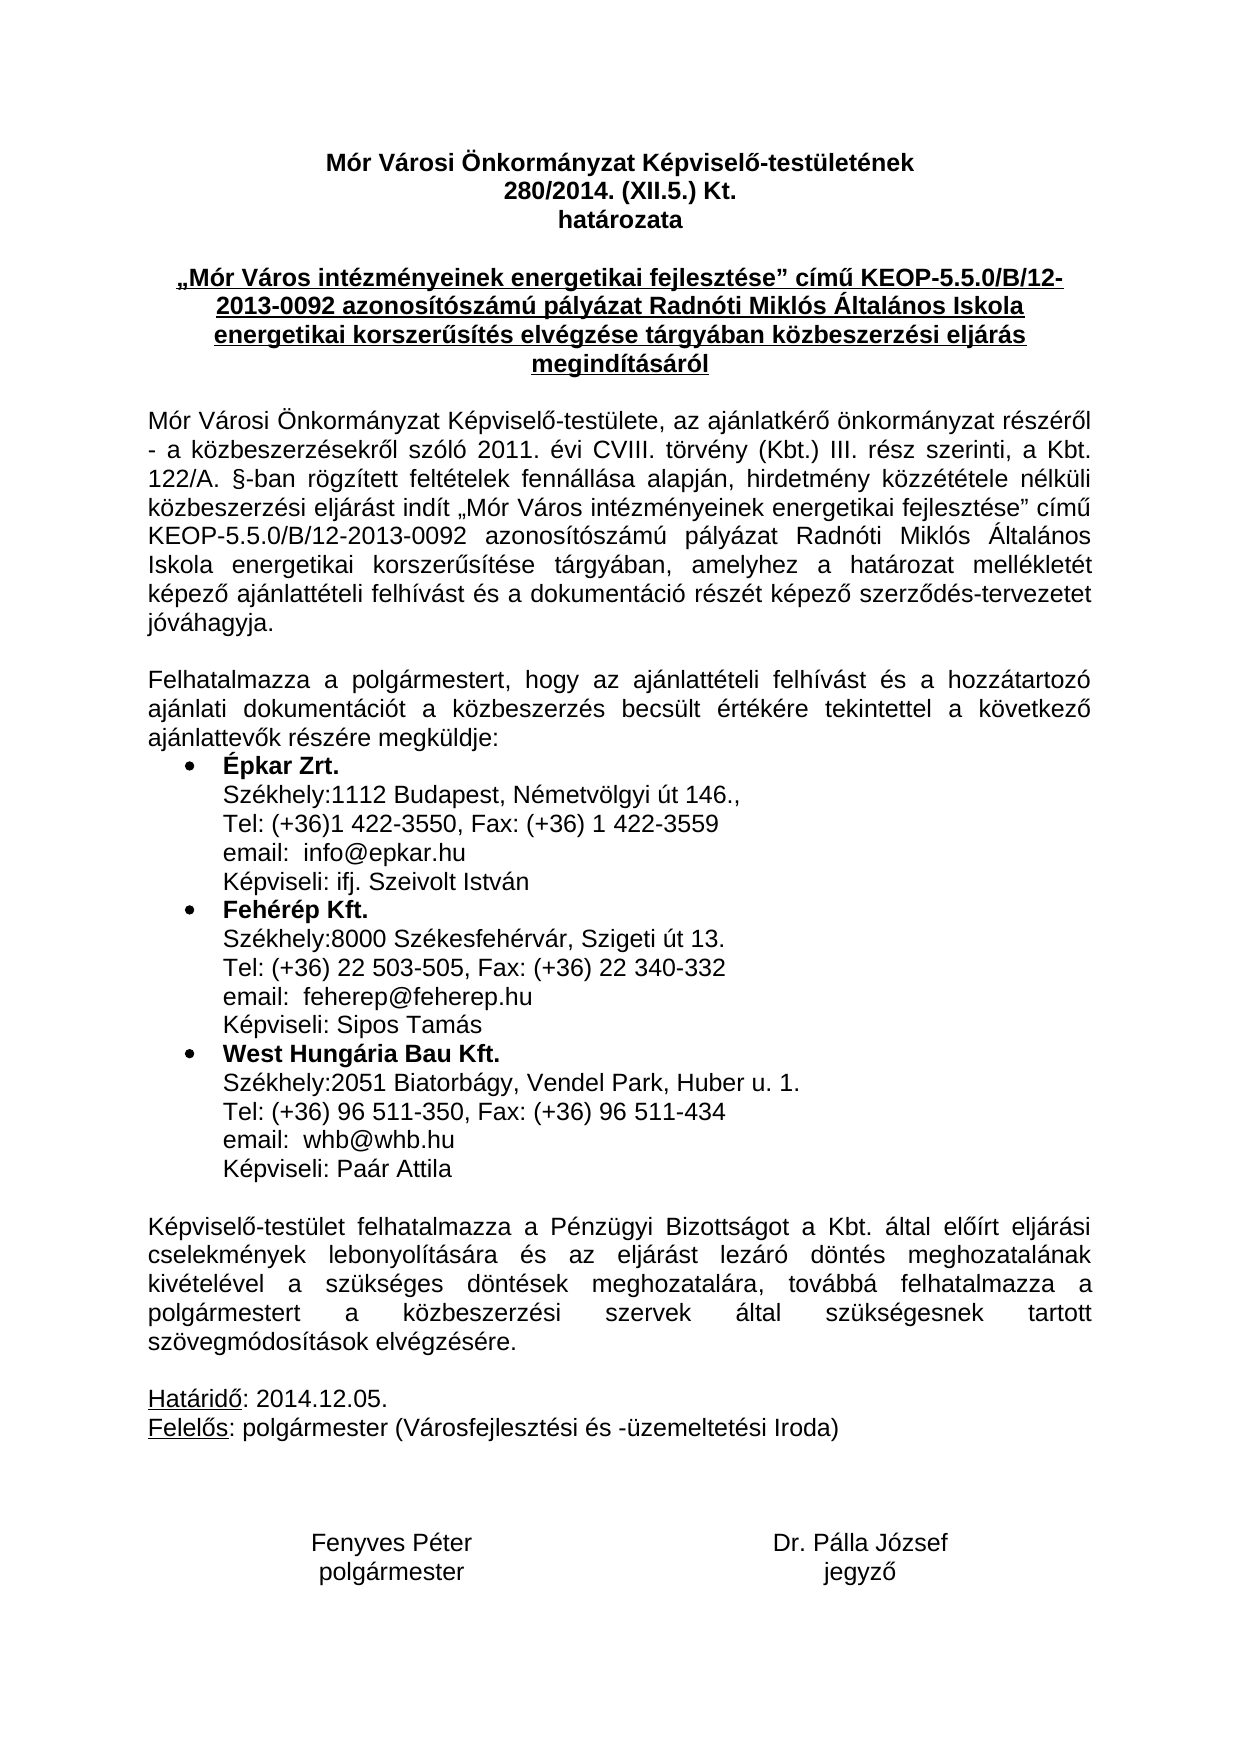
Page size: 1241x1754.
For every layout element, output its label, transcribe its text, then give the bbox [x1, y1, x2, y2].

text Határidő: 2014.12.05. [148, 1384, 1093, 1413]
text Mór Városi Önkormányzat Képviselő-testülete, az ajánlatkérő önkormányzat részéről - a közbeszerzésekről szóló 2011. évi CVIII. törvény (Kbt.) III. rész szerinti, a Kbt. 122/A. §-ban rögzített feltételek fennállása alapján, hirdetmény közzététele nélküli közbeszerzési eljárást indít „Mór Város intézményeinek energetikai fejlesztése” című KEOP-5.5.0/B/12-2013-0092 azonosítószámú pályázat Radnóti Miklós Általános Iskola energetikai korszerűsítése tárgyában, amelyhez a határozat mellékletét képező ajánlattételi felhívást és a dokumentáció részét képező szerződés-tervezetet jóváhagyja. [148, 406, 1093, 636]
text „Mór Város intézményeinek energetikai fejlesztése” című KEOP-5.5.0/B/12-2013-0092 azonosítószámú pályázat Radnóti Miklós Általános Iskola energetikai korszerűsítés elvégzése tárgyában közbeszerzési eljárás megindításáról [148, 263, 1093, 378]
text Székhely:8000 Székesfehérvár, Szigeti út 13. [223, 924, 1093, 953]
text Székhely:2051 Biatorbágy, Vendel Park, Huber u. 1. [223, 1068, 1093, 1097]
list Fehérép Kft. [185, 895, 1093, 924]
text Tel: (+36) 96 511-350, Fax: (+36) 96 511-434 [223, 1097, 1093, 1125]
text email: feherep@feherep.hu [223, 982, 1093, 1010]
text 280/2014. (XII.5.) Kt. [148, 176, 1093, 205]
text Tel: (+36)1 422-3550, Fax: (+36) 1 422-3559 [223, 809, 1093, 838]
list Épkar Zrt. [185, 751, 1093, 780]
text Tel: (+36) 22 503-505, Fax: (+36) 22 340-332 [223, 953, 1093, 982]
list West Hungária Bau Kft. [185, 1039, 1093, 1068]
text Mór Városi Önkormányzat Képviselő-testületének [148, 148, 1093, 176]
text email: info@epkar.hu [223, 838, 1093, 866]
text email: whb@whb.hu [223, 1125, 1093, 1154]
text polgármester jegyző [148, 1557, 1093, 1585]
text Képviseli: ifj. Szeivolt István [223, 866, 1093, 895]
text Székhely:1112 Budapest, Németvölgyi út 146., [223, 780, 1093, 809]
text Képviseli: Paár Attila [223, 1154, 1093, 1183]
text határozata [148, 205, 1093, 234]
text Képviseli: Sipos Tamás [223, 1010, 1093, 1039]
text Fenyves Péter Dr. Pálla József [148, 1528, 1093, 1557]
text Képviselő-testület felhatalmazza a Pénzügyi Bizottságot a Kbt. által előírt eljárási cselekmények lebonyolítására és az eljárást lezáró döntés meghozatalának kivételével a szükséges döntések meghozatalára, továbbá felhatalmazza a polgármestert a közbeszerzési szervek által szükségesnek tartott szövegmódosítások elvégzésére. [148, 1212, 1093, 1355]
text Felelős: polgármester (Városfejlesztési és -üzemeltetési Iroda) [148, 1413, 1093, 1442]
text Felhatalmazza a polgármestert, hogy az ajánlattételi felhívást és a hozzátartozó ajánlati dokumentációt a közbeszerzés becsült értékére tekintettel a következő ajánlattevők részére megküldje: [148, 665, 1093, 751]
